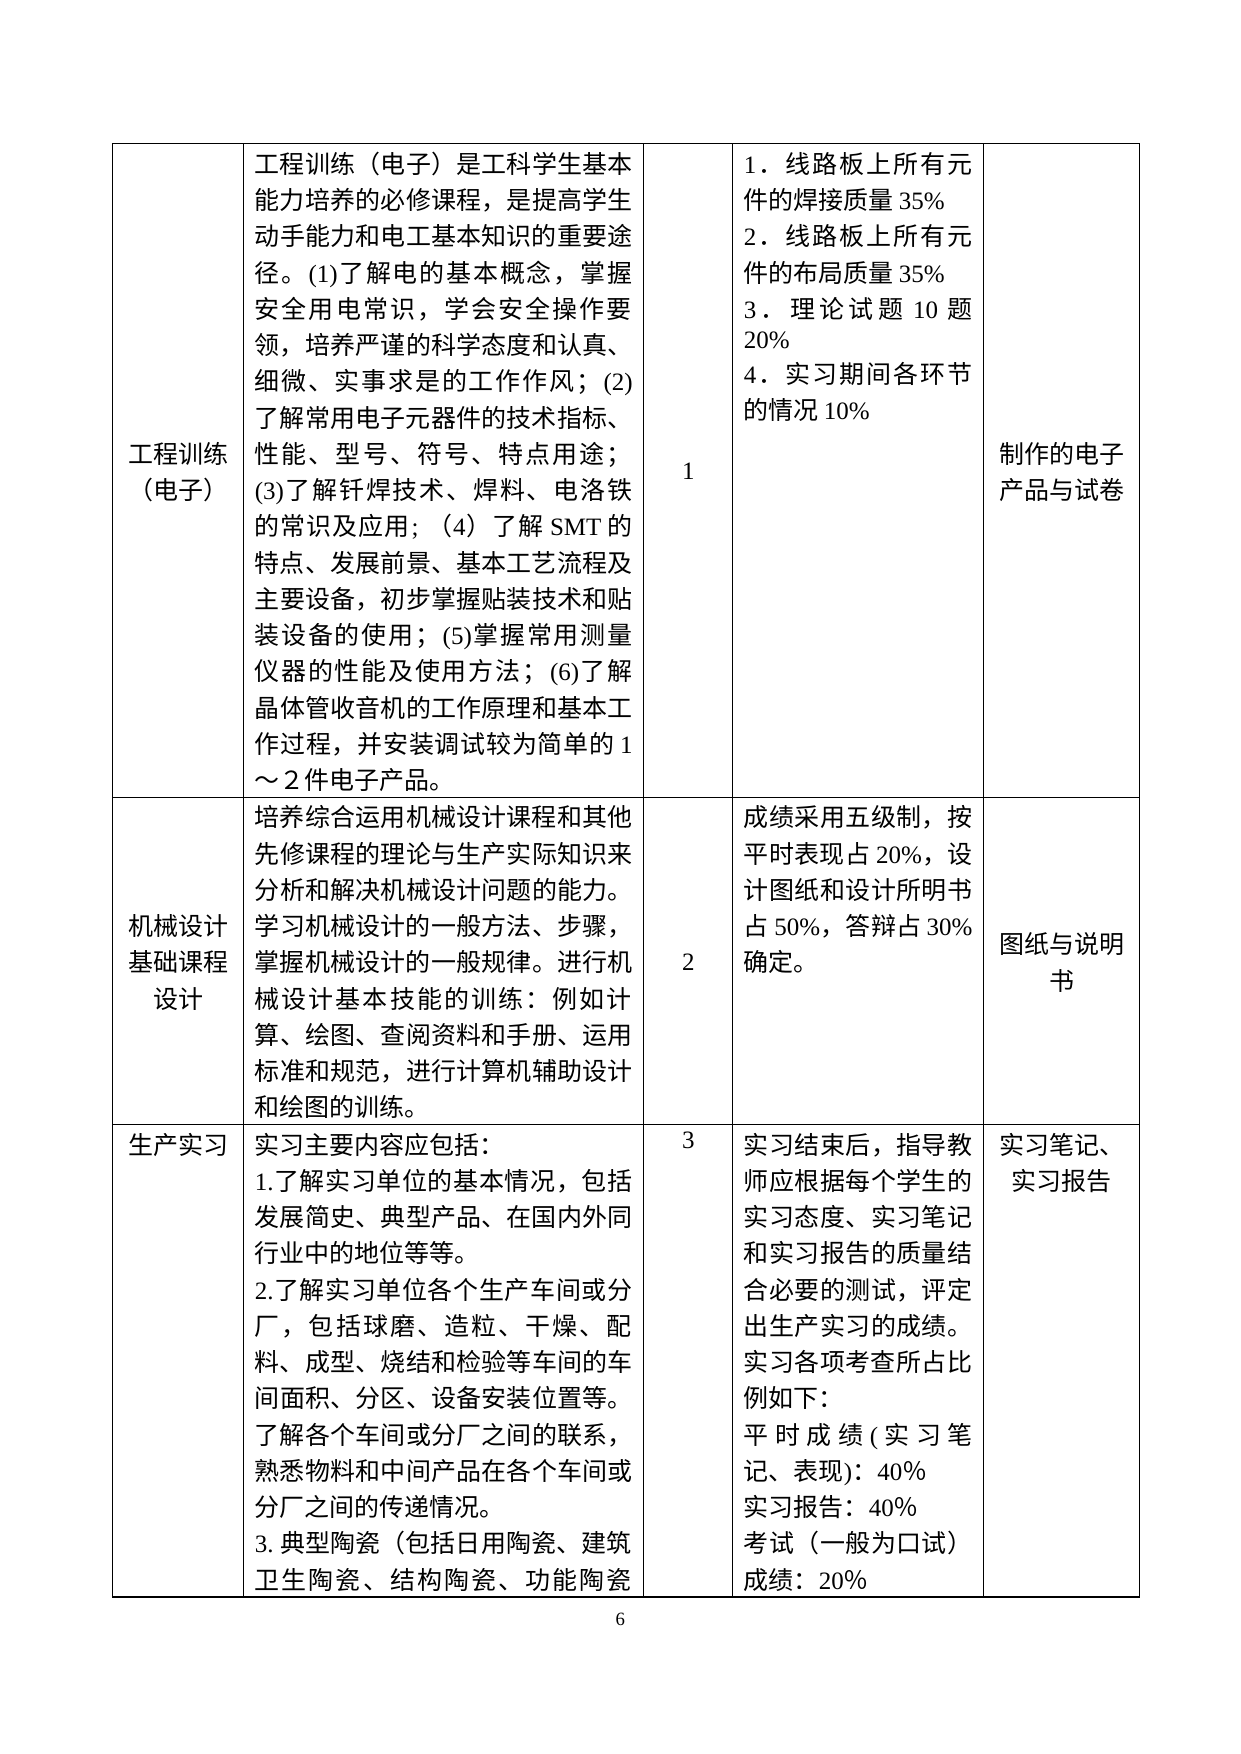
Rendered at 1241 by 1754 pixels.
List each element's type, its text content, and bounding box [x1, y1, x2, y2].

table_cell 工程训练（电子）是工科学生基本能力培养的必修课程，是提高学生动手能力和电工基本知识的重要途径。(1)了解电的基本概念，掌握安全用电常识，学会安全操作要领，培养严谨的科学态度和认真、细微、实事求是的工作作风；(2)了解常用电子元器件的技术指标、性能、型号、符号、特点用途；(3)了解钎焊技术、焊料、电洛铁的常识及应用; （4）了解SMT的特点、发展前景、基本工艺流程及主要设备，初步掌握贴装技术和贴装设备的使用；(5)掌握常用测量仪器的性能及使用方法；(6)了解晶体管收音机的工作原理和基本工作过程，并安装调试较为简单的1～２件电子产品。 [244, 144, 643, 797]
table_cell 1．线路板上所有元件的焊接质量35% 2．线路板上所有元件的布局质量35% 3．理论试题10题20% 4．实习期间各环节的情况10% [733, 144, 983, 797]
table_cell 2 [644, 798, 732, 1124]
table_cell 制作的电子产品与试卷 [984, 144, 1139, 797]
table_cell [733, 1125, 983, 1596]
table_cell 实习笔记、实习报告 [984, 1125, 1139, 1596]
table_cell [244, 1125, 643, 1596]
table_cell 成绩采用五级制，按平时表现占20%，设计图纸和设计所明书占50%，答辩占30%确定。 [733, 798, 983, 1124]
table_cell 工程训练（电子） [113, 144, 243, 797]
table_cell 培养综合运用机械设计课程和其他先修课程的理论与生产实际知识来分析和解决机械设计问题的能力。学习机械设计的一般方法、步骤，掌握机械设计的一般规律。进行机械设计基本技能的训练：例如计算、绘图、查阅资料和手册、运用标准和规范，进行计算机辅助设计和绘图的训练。 [244, 798, 643, 1124]
table_cell 生产实习 [113, 1125, 243, 1596]
table_cell 机械设计基础课程设计 [113, 798, 243, 1124]
table_cell 3 [644, 1125, 732, 1596]
table_cell 1 [644, 144, 732, 797]
table_cell 图纸与说明书 [984, 798, 1139, 1124]
